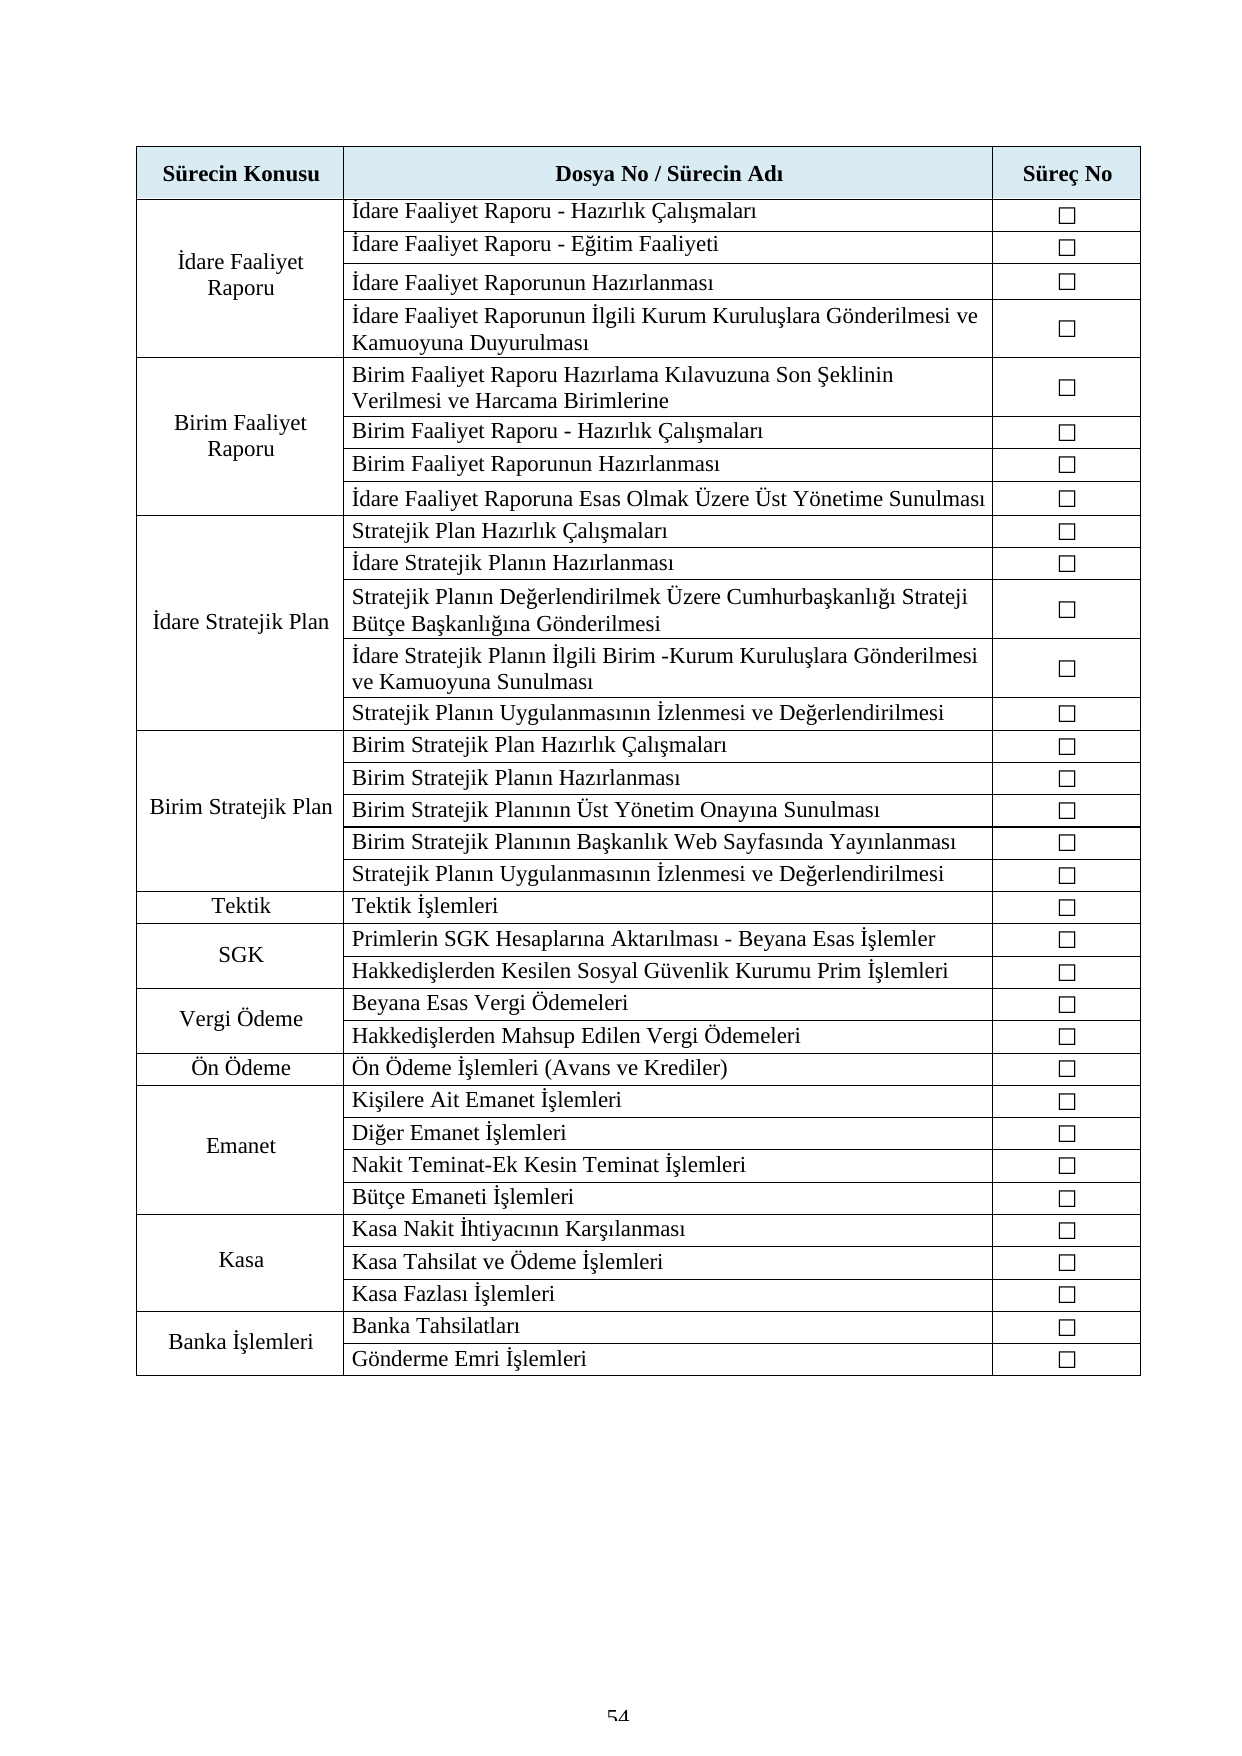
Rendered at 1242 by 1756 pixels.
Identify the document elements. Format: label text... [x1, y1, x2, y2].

table_cell İdare Faaliyet Raporu - Hazırlık Çalışmaları [344, 200, 992, 231]
table_cell Gönderme Emri İşlemleri [344, 1344, 992, 1375]
table_cell Banka İşlemleri [137, 1312, 343, 1375]
table_cell İdare Faaliyet Raporu - Eğitim Faaliyeti [344, 232, 992, 263]
table_cell Nakit Teminat-Ek Kesin Teminat İşlemleri [344, 1150, 992, 1182]
table_cell İdare Faaliyet Raporunun Hazırlanması [344, 264, 992, 299]
table_cell Stratejik Planın Değerlendirilmek Üzere Cumhurbaşkanlığı Strateji Bütçe Başkanlığına Gönderilmesi [344, 580, 992, 638]
table_cell Primlerin SGK Hesaplarına Aktarılması - Beyana Esas İşlemler [344, 924, 992, 956]
table_cell Kasa [137, 1215, 343, 1311]
table_cell Birim Faaliyet Raporu [137, 358, 343, 515]
table_cell Bütçe Emaneti İşlemleri [344, 1183, 992, 1214]
table_cell Ön Ödeme İşlemleri (Avans ve Krediler) [344, 1054, 992, 1085]
table_cell Tektik İşlemleri [344, 892, 992, 923]
table_cell İdare Faaliyet Raporuna Esas Olmak Üzere Üst Yönetime Sunulması [344, 482, 992, 515]
table_cell Stratejik Planın Uygulanmasının İzlenmesi ve Değerlendirilmesi [344, 860, 992, 891]
table_cell Ön Ödeme [137, 1054, 343, 1085]
table_cell Birim Faaliyet Raporu Hazırlama Kılavuzuna Son Şeklinin Verilmesi ve Harcama Birimlerine [344, 358, 992, 416]
table_cell Kasa Fazlası İşlemleri [344, 1280, 992, 1311]
table_cell Banka Tahsilatları [344, 1312, 992, 1343]
table_cell Vergi Ödeme [137, 989, 343, 1052]
table_cell Birim Stratejik Planın Hazırlanması [344, 763, 992, 794]
table_header Süreç No [993, 147, 1140, 198]
table_cell İdare Stratejik Planın Hazırlanması [344, 548, 992, 579]
table_cell Birim Stratejik Plan Hazırlık Çalışmaları [344, 731, 992, 762]
table_cell Birim Faaliyet Raporunun Hazırlanması [344, 449, 992, 481]
table_header Sürecin Konusu [137, 147, 343, 198]
table_cell İdare Faaliyet Raporu [137, 200, 343, 357]
table_header Dosya No / Sürecin Adı [344, 147, 992, 198]
table_cell İdare Faaliyet Raporunun İlgili Kurum Kuruluşlara Gönderilmesi ve Kamuoyuna Duyurulması [344, 300, 992, 357]
table_cell Tektik [137, 892, 343, 923]
table_cell Birim Faaliyet Raporu - Hazırlık Çalışmaları [344, 417, 992, 448]
table_cell Birim Stratejik Planının Başkanlık Web Sayfasında Yayınlanması [344, 828, 992, 859]
table_cell İdare Stratejik Plan [137, 516, 343, 729]
table_cell Stratejik Plan Hazırlık Çalışmaları [344, 516, 992, 547]
table_cell Beyana Esas Vergi Ödemeleri [344, 989, 992, 1020]
table_cell Kasa Nakit İhtiyacının Karşılanması [344, 1215, 992, 1246]
table_cell Birim Stratejik Plan [137, 731, 343, 891]
table_cell İdare Stratejik Planın İlgili Birim -Kurum Kuruluşlara Gönderilmesi ve Kamuoyuna Sunulması [344, 639, 992, 697]
table_cell Kasa Tahsilat ve Ödeme İşlemleri [344, 1247, 992, 1278]
table_cell Hakkedişlerden Kesilen Sosyal Güvenlik Kurumu Prim İşlemleri [344, 957, 992, 988]
table_cell Birim Stratejik Planının Üst Yönetim Onayına Sunulması [344, 795, 992, 826]
table_cell Stratejik Planın Uygulanmasının İzlenmesi ve Değerlendirilmesi [344, 698, 992, 729]
table_cell SGK [137, 924, 343, 988]
table_cell Kişilere Ait Emanet İşlemleri [344, 1086, 992, 1117]
table_cell Emanet [137, 1086, 343, 1214]
table_cell Hakkedişlerden Mahsup Edilen Vergi Ödemeleri [344, 1021, 992, 1052]
table_cell Diğer Emanet İşlemleri [344, 1118, 992, 1149]
